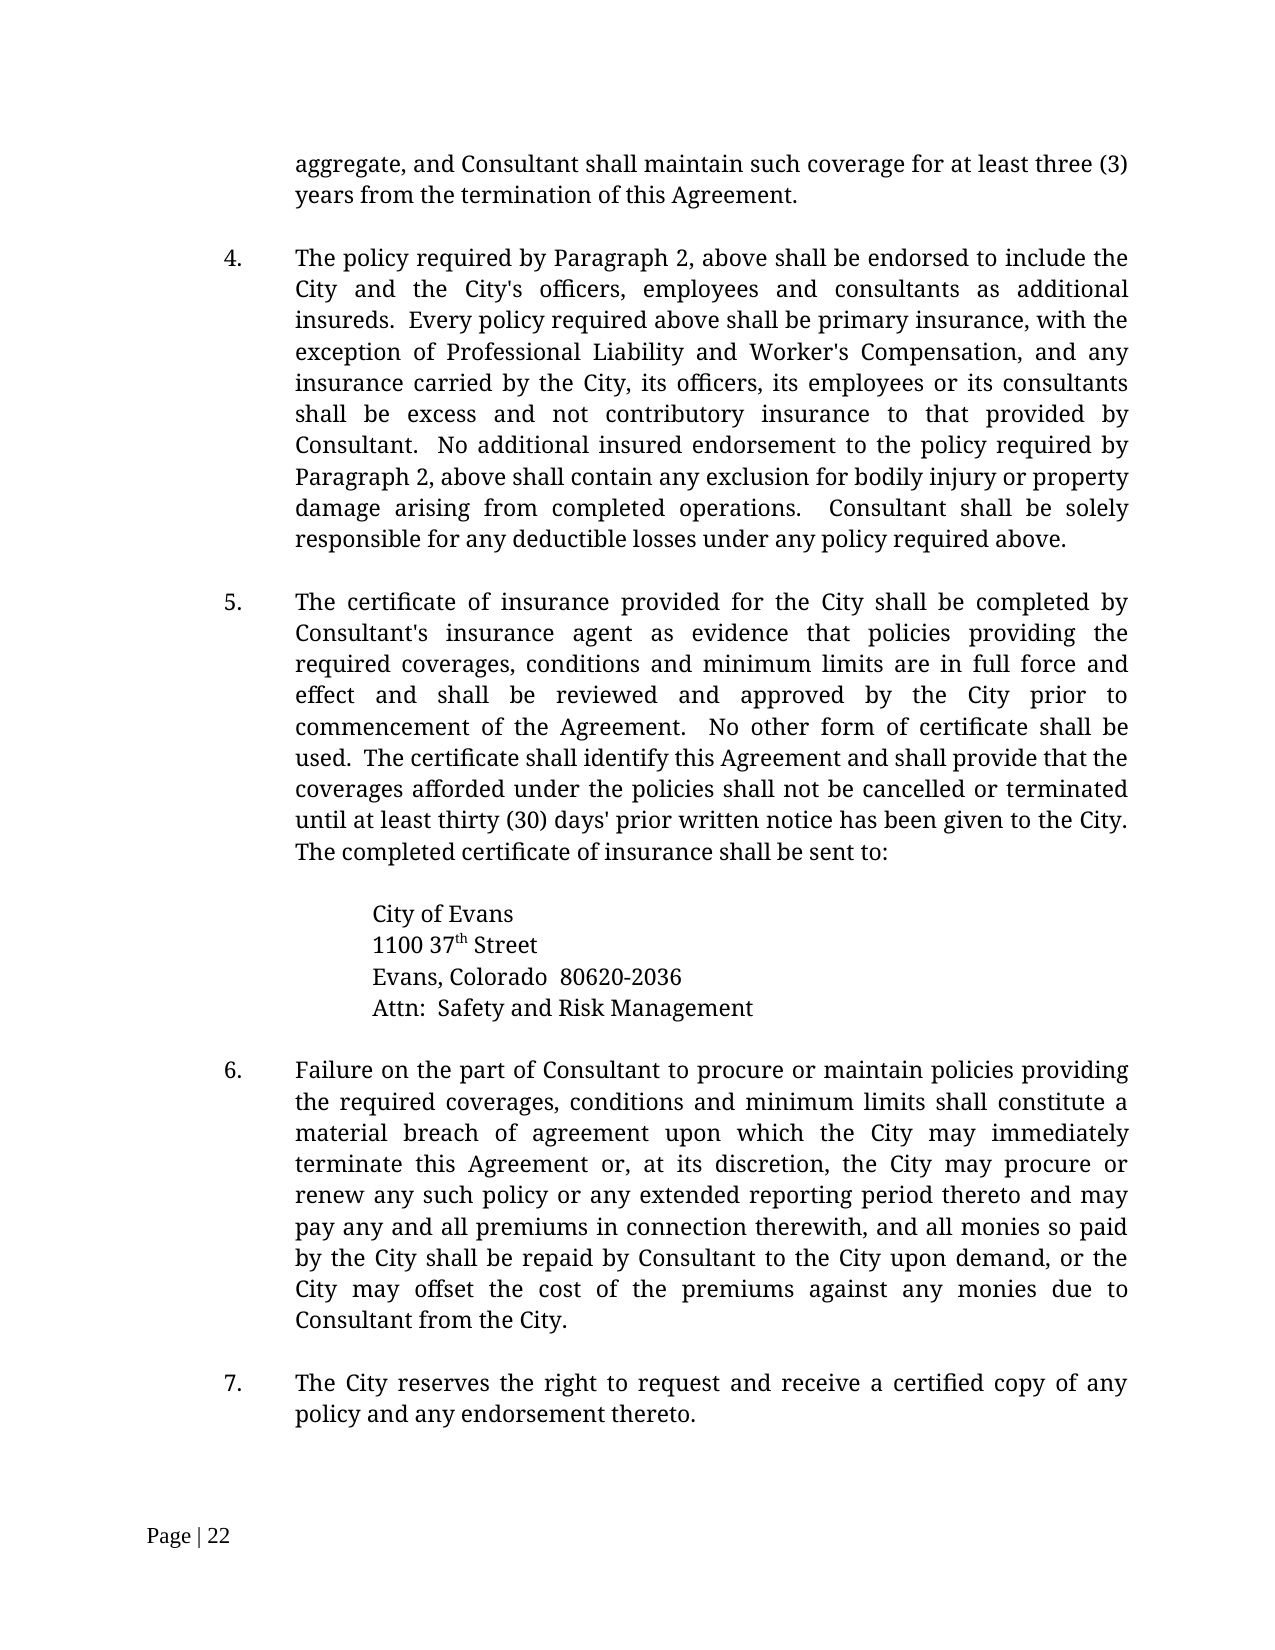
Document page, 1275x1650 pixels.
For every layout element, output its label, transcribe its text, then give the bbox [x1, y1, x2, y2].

text 6. Failure on the part of Consultant to procure or maintain policies providing the required coverages, conditions and minimum limits shall constitute a material breach of agreement upon which the City may immediately terminate this Agreement or, at its discretion, the City may procure or renew any such policy or any extended reporting period thereto and may pay any and all premiums in connection therewith, and all monies so paid by the City shall be repaid by Consultant to the City upon demand, or the City may offset the cost of the premiums against any monies due to Consultant from the City. [223, 1054, 1130, 1335]
text 5. The certificate of insurance provided for the City shall be completed by Consultant's insurance agent as evidence that policies providing the required coverages, conditions and minimum limits are in full force and effect and shall be reviewed and approved by the City prior to commencement of the Agreement. No other form of certificate shall be used. The certificate shall identify this Agreement and shall provide that the coverages afforded under the policies shall not be cancelled or terminated until at least thirty (30) days' prior written notice has been given to the City. The completed certificate of insurance shall be sent to: [223, 585, 1130, 867]
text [223, 148, 1130, 210]
text 4. The policy required by Paragraph 2, above shall be endorsed to include the City and the City's officers, employees and consultants as additional insureds. Every policy required above shall be primary insurance, with the exception of Professional Liability and Worker's Compensation, and any insurance carried by the City, its officers, its employees or its consultants shall be excess and not contributory insurance to that provided by Consultant. No additional insured endorsement to the policy required by Paragraph 2, above shall contain any exclusion for bodily injury or property damage arising from completed operations. Consultant shall be solely responsible for any deductible losses under any policy required above. [223, 242, 1130, 554]
text 7. The City reserves the right to request and receive a certified copy of any policy and any endorsement thereto. [223, 1367, 1130, 1429]
text 1100 37th Street [372, 929, 1130, 960]
text City of Evans [372, 898, 1130, 929]
text Evans, Colorado 80620-2036 [372, 960, 1130, 992]
text Attn: Safety and Risk Management [372, 992, 1130, 1023]
